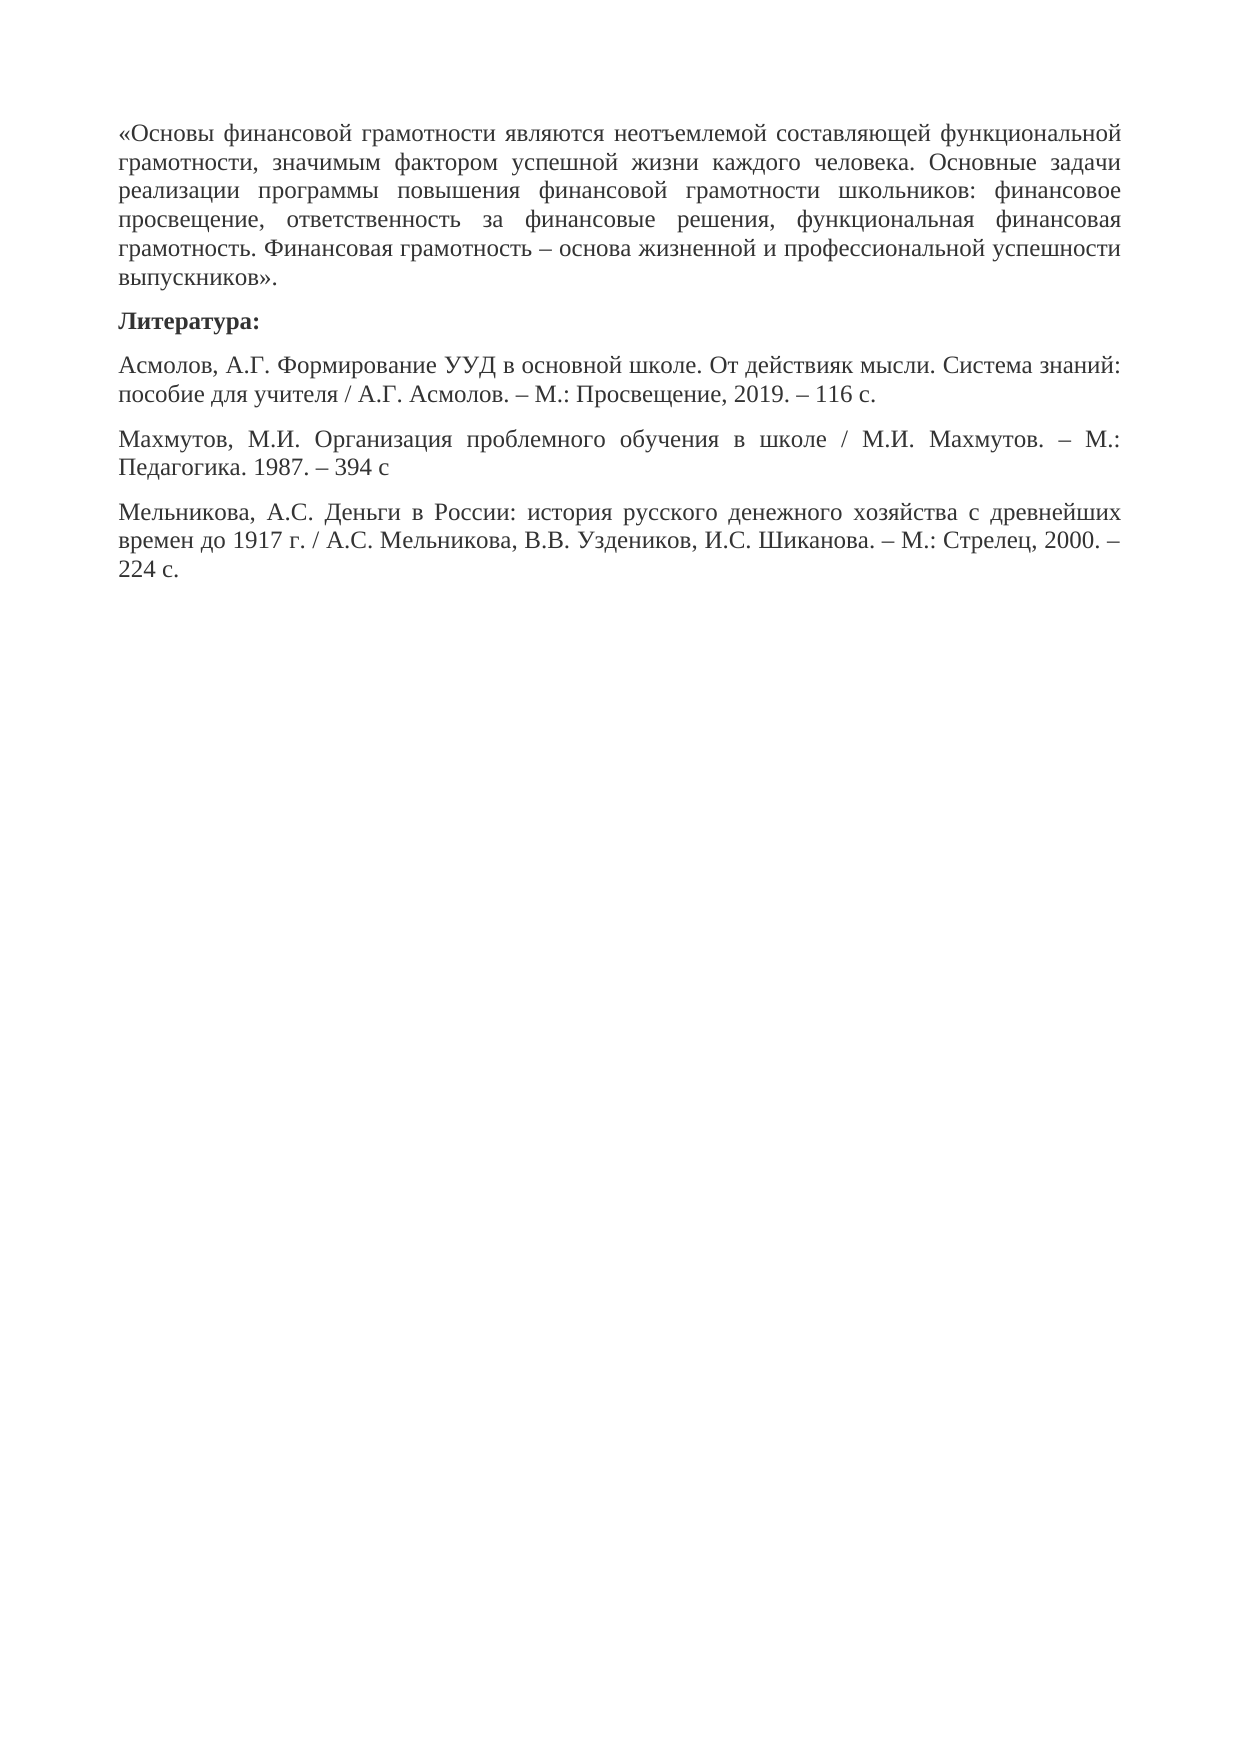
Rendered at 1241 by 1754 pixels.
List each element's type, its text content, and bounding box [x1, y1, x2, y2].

text Мельникова, А.С. Деньги в России: история русского денежного хозяйства с древнейших времен до 1917 г. / А.С. Мельникова, В.В. Уздеников, И.С. Шиканова. – М.: Стрелец, 2000. – 224 с. [118, 570, 1122, 656]
text Литература: [118, 379, 1122, 408]
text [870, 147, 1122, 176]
text Асмолов, А.Г. Формирование УУД в основной школе. От действияк мысли. Система знаний: пособие для учителя / А.Г. Асмолов. – М.: Просвещение, 2019. – 116 с. [118, 424, 1122, 481]
text Махмутов, М.И. Организация проблемного обучения в школе / М.И. Махмутов. – М.: Педагогика. 1987. – 394 c [118, 497, 1122, 554]
